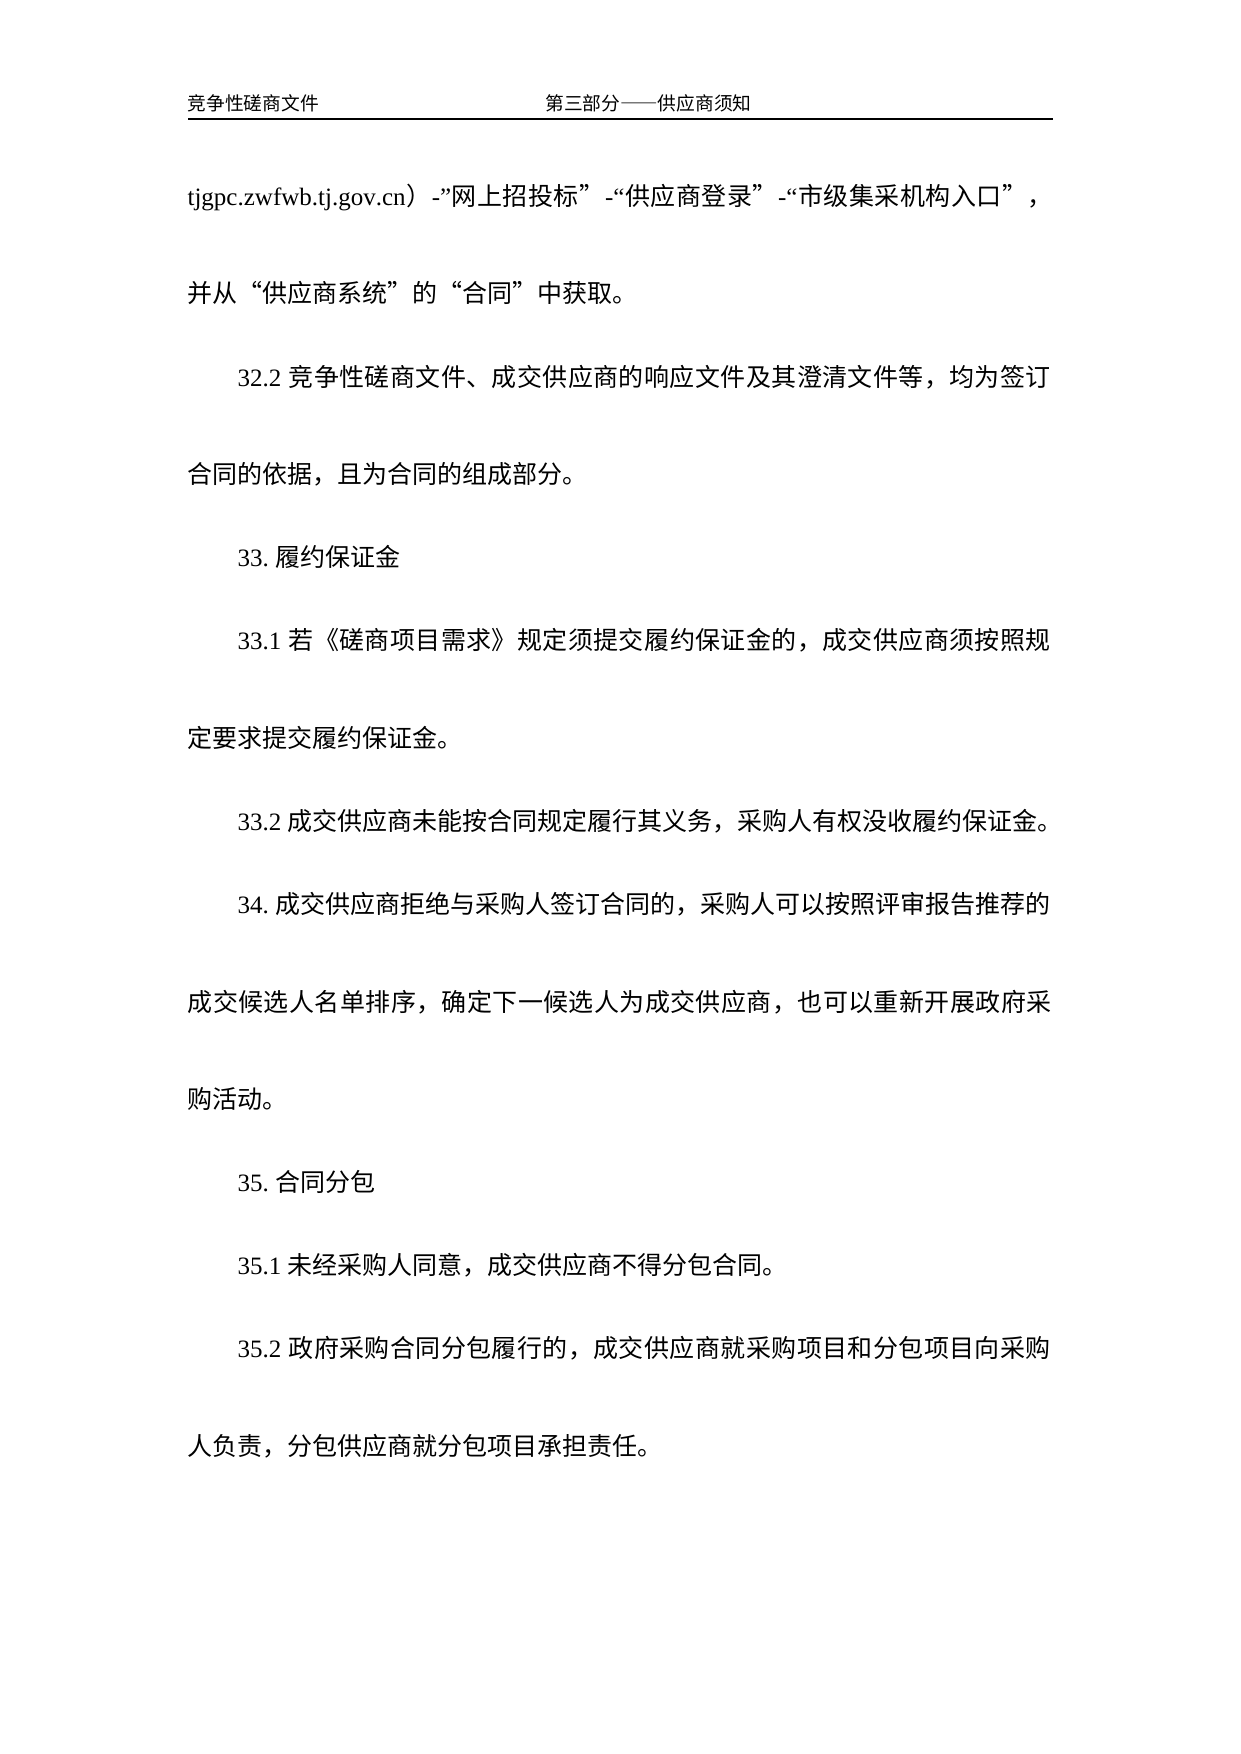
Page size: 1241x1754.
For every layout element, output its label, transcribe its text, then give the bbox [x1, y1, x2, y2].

text 35. 合同分包 [187, 1148, 1053, 1213]
text 33. 履约保证金 [187, 523, 1053, 588]
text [187, 162, 1053, 324]
text 33.2 成交供应商未能按合同规定履行其义务，采购人有权没收履约保证金。 [187, 787, 1053, 852]
text 33.1 若《磋商项目需求》规定须提交履约保证金的，成交供应商须按照规定要求提交履约保证金。 [187, 606, 1053, 769]
text 35.1 未经采购人同意，成交供应商不得分包合同。 [187, 1231, 1053, 1296]
text 32.2 竞争性磋商文件、成交供应商的响应文件及其澄清文件等，均为签订合同的依据，且为合同的组成部分。 [187, 343, 1053, 505]
text 35.2 政府采购合同分包履行的，成交供应商就采购项目和分包项目向采购人负责，分包供应商就分包项目承担责任。 [187, 1314, 1053, 1477]
text 34. 成交供应商拒绝与采购人签订合同的，采购人可以按照评审报告推荐的成交候选人名单排序，确定下一候选人为成交供应商，也可以重新开展政府采购活动。 [187, 870, 1053, 1130]
